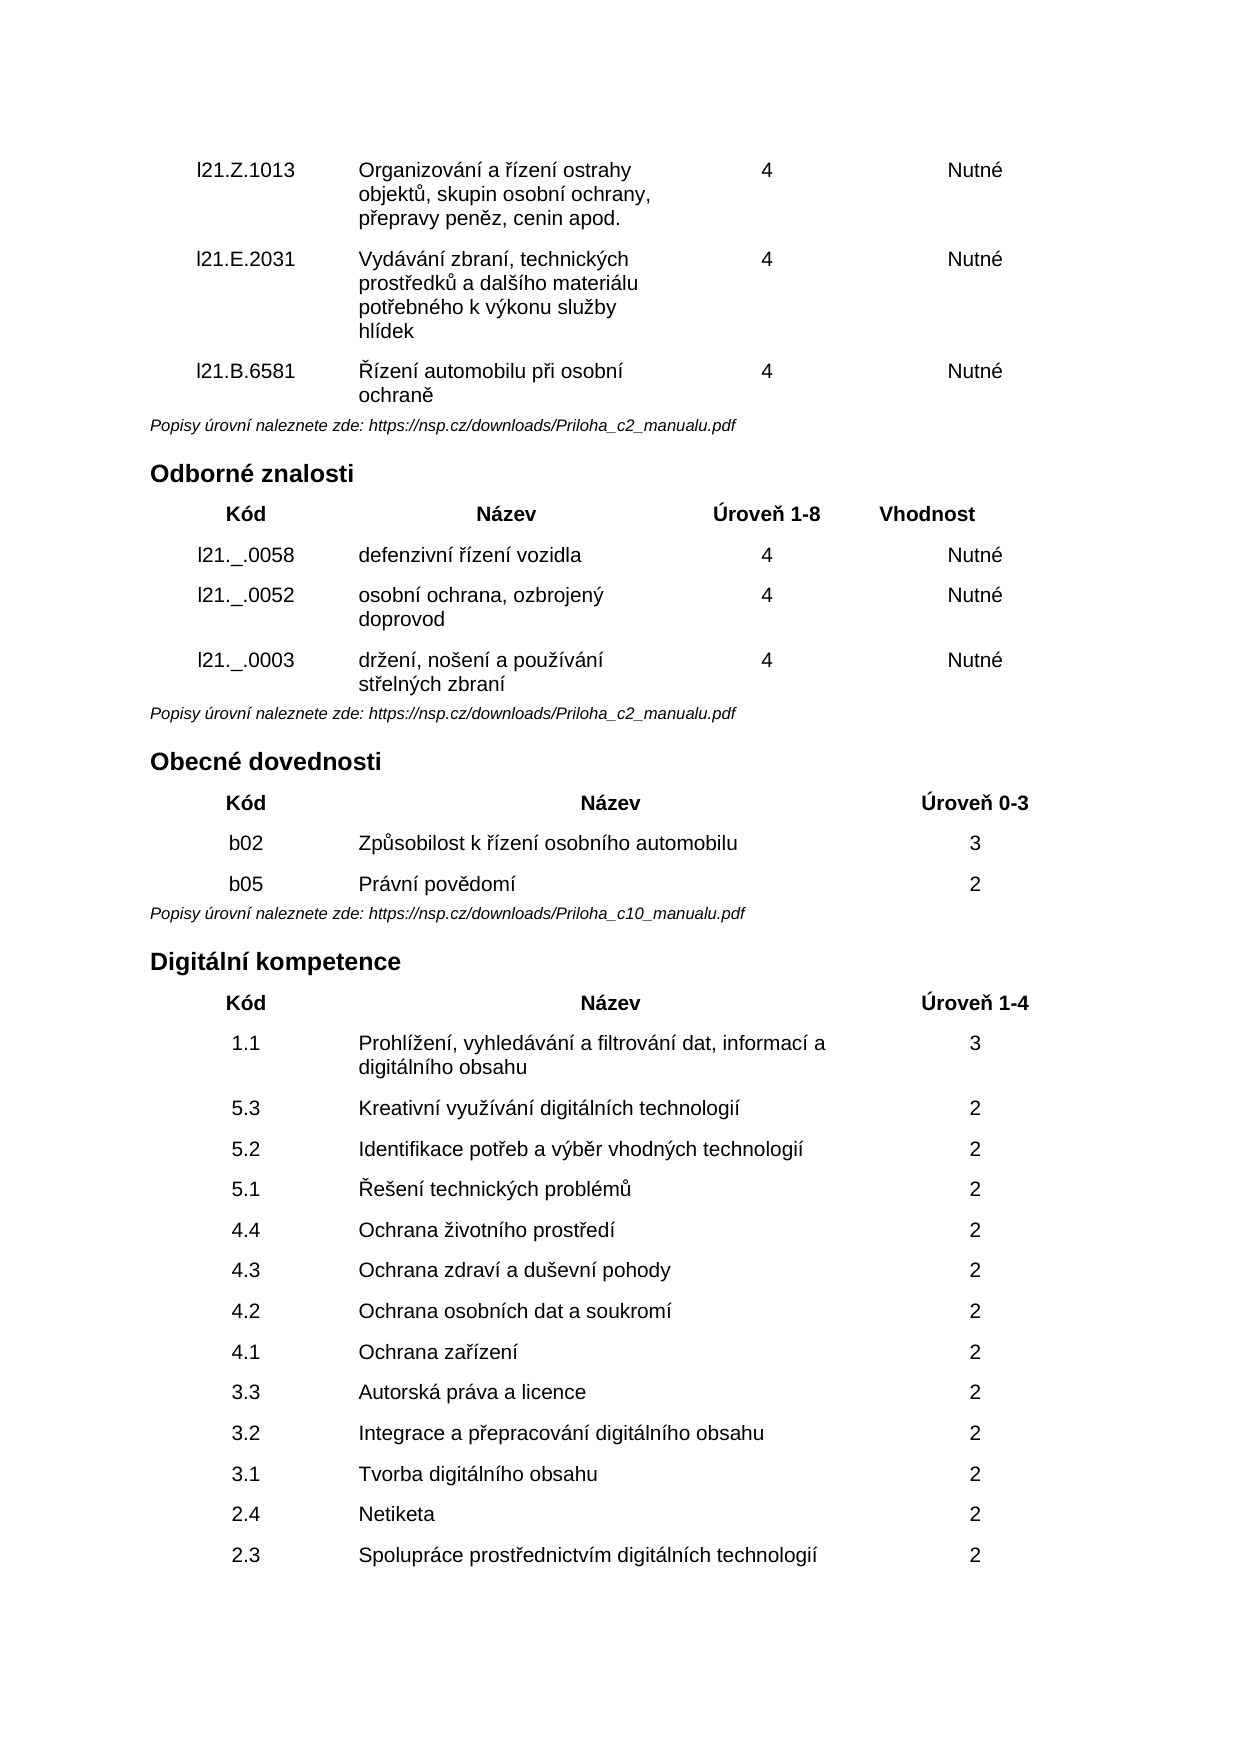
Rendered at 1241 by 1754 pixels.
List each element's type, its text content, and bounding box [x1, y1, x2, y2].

text Popisy úrovní naleznete zde: https://nsp.cz/downloads/Priloha_c2_manualu.pdf [150, 704, 1090, 723]
table_header Úroveň 1-4 [871, 982, 1079, 1023]
table_cell 2 [871, 1453, 1079, 1494]
table_cell Řízení automobilu při osobní ochraně [350, 351, 662, 416]
table_cell 3.3 [142, 1372, 350, 1412]
table_cell Ochrana osobních dat a soukromí [350, 1291, 871, 1331]
table_header Kód [142, 494, 350, 534]
table_cell 3 [871, 823, 1079, 863]
table_cell 2 [871, 1128, 1079, 1169]
table_cell Vydávání zbraní, technických prostředků a dalšího materiálu potřebného k výkonu služby hlídek [350, 239, 662, 351]
table_header Název [350, 494, 662, 534]
table_cell Nutné [871, 640, 1079, 704]
table_cell 2 [871, 1088, 1079, 1128]
table_cell Integrace a přepracování digitálního obsahu [350, 1413, 871, 1453]
table_cell 4.3 [142, 1250, 350, 1291]
table_cell 2 [871, 864, 1079, 904]
table_cell l21._.0058 [142, 534, 350, 575]
table_cell b02 [142, 823, 350, 863]
table_cell osobní ochrana, ozbrojený doprovod [350, 575, 662, 639]
table_cell 2 [871, 1169, 1079, 1209]
table_cell držení, nošení a používání střelných zbraní [350, 640, 662, 704]
table_cell 2 [871, 1291, 1079, 1331]
subtitle Odborné znalosti [150, 459, 1090, 487]
table_cell 4.1 [142, 1331, 350, 1372]
table_cell 2.3 [142, 1534, 350, 1575]
table_cell Organizování a řízení ostrahy objektů, skupin osobní ochrany, přepravy peněz, cenin apod. [350, 150, 662, 238]
table_cell Řešení technických problémů [350, 1169, 871, 1209]
table_cell Právní povědomí [350, 864, 871, 904]
table_cell 2 [871, 1494, 1079, 1534]
table_header Název [350, 782, 871, 823]
table_cell defenzivní řízení vozidla [350, 534, 662, 575]
table_cell 3 [871, 1023, 1079, 1087]
table_cell 4 [663, 575, 871, 639]
text Popisy úrovní naleznete zde: https://nsp.cz/downloads/Priloha_c2_manualu.pdf [150, 416, 1090, 435]
table_cell 4.2 [142, 1291, 350, 1331]
table_cell l21.Z.1013 [142, 150, 350, 238]
table_cell 4 [663, 640, 871, 704]
table_cell 4 [663, 534, 871, 575]
table_header Kód [142, 982, 350, 1023]
table_cell 5.1 [142, 1169, 350, 1209]
text Popisy úrovní naleznete zde: https://nsp.cz/downloads/Priloha_c10_manualu.pdf [150, 904, 1090, 923]
table_cell l21.E.2031 [142, 239, 350, 351]
table_cell Nutné [871, 534, 1079, 575]
table_header Úroveň 0-3 [871, 782, 1079, 823]
subtitle Obecné dovednosti [150, 747, 1090, 776]
table_header Kód [142, 782, 350, 823]
table_cell Tvorba digitálního obsahu [350, 1453, 871, 1494]
table_cell Kreativní využívání digitálních technologií [350, 1088, 871, 1128]
table_cell Netiketa [350, 1494, 871, 1534]
table_cell 2 [871, 1250, 1079, 1291]
table_cell 2 [871, 1331, 1079, 1372]
table_cell Nutné [871, 351, 1079, 416]
table_cell 2 [871, 1534, 1079, 1575]
table_cell l21._.0003 [142, 640, 350, 704]
table_cell 2.4 [142, 1494, 350, 1534]
table_cell Nutné [871, 239, 1079, 351]
table_cell Nutné [871, 150, 1079, 238]
table_cell l21.B.6581 [142, 351, 350, 416]
table_cell Prohlížení, vyhledávání a filtrování dat, informací a digitálního obsahu [350, 1023, 871, 1087]
table_cell 1.1 [142, 1023, 350, 1087]
table_cell Autorská práva a licence [350, 1372, 871, 1412]
table_cell Ochrana zařízení [350, 1331, 871, 1372]
table_cell 3.2 [142, 1413, 350, 1453]
table_cell 4 [663, 351, 871, 416]
table_cell b05 [142, 864, 350, 904]
table_cell Identifikace potřeb a výběr vhodných technologií [350, 1128, 871, 1169]
table_cell l21._.0052 [142, 575, 350, 639]
table_cell 2 [871, 1209, 1079, 1250]
table_cell 4.4 [142, 1209, 350, 1250]
table_cell Ochrana zdraví a duševní pohody [350, 1250, 871, 1291]
table_header Úroveň 1-8 [663, 494, 871, 534]
table_cell 5.2 [142, 1128, 350, 1169]
table_cell 3.1 [142, 1453, 350, 1494]
table_cell Způsobilost k řízení osobního automobilu [350, 823, 871, 863]
table_header Název [350, 982, 871, 1023]
table_header Vhodnost [871, 494, 1079, 534]
table_cell Nutné [871, 575, 1079, 639]
table_cell Spolupráce prostřednictvím digitálních technologií [350, 1534, 871, 1575]
table_cell 2 [871, 1372, 1079, 1412]
table_cell Ochrana životního prostředí [350, 1209, 871, 1250]
table_cell 4 [663, 239, 871, 351]
table_cell 5.3 [142, 1088, 350, 1128]
table_cell 2 [871, 1413, 1079, 1453]
subtitle Digitální kompetence [150, 947, 1090, 976]
table_cell 4 [663, 150, 871, 238]
